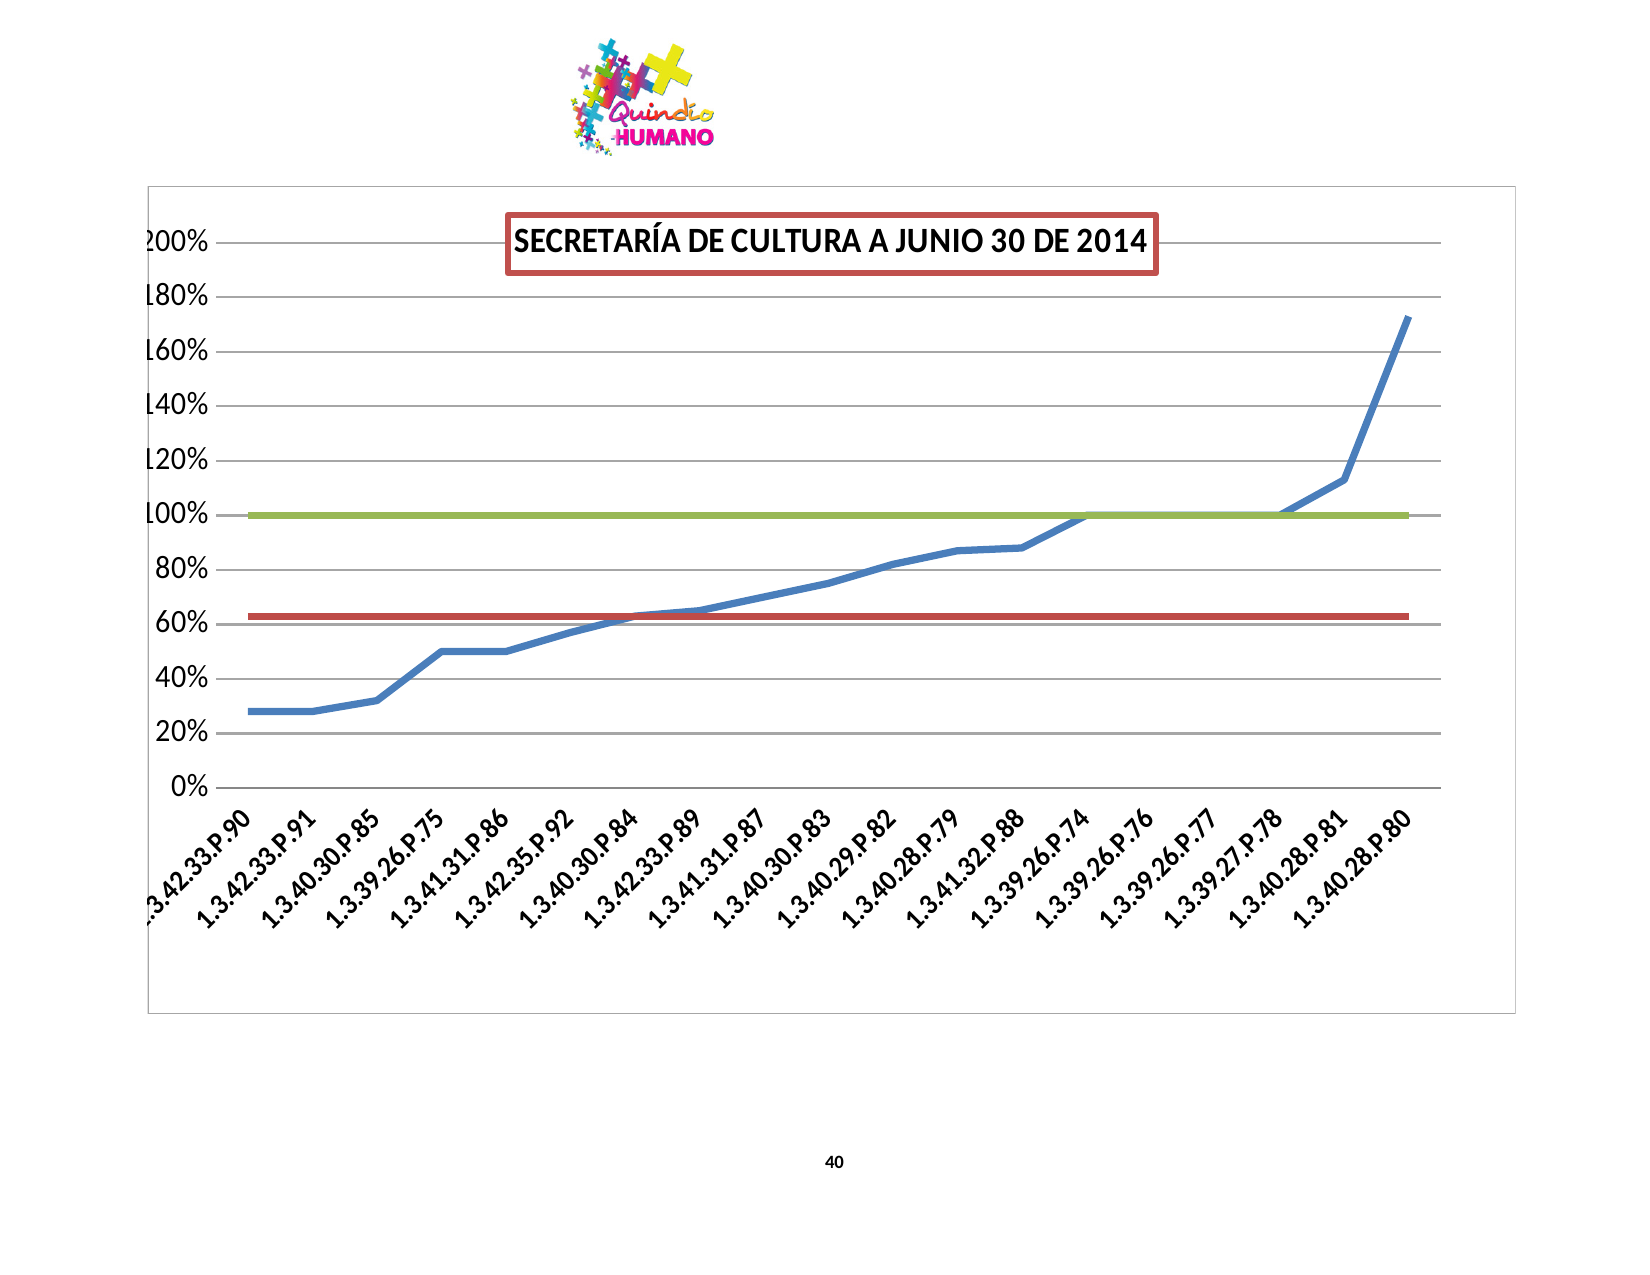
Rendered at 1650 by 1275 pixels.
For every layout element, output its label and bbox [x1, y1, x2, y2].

picture [570, 38, 714, 156]
